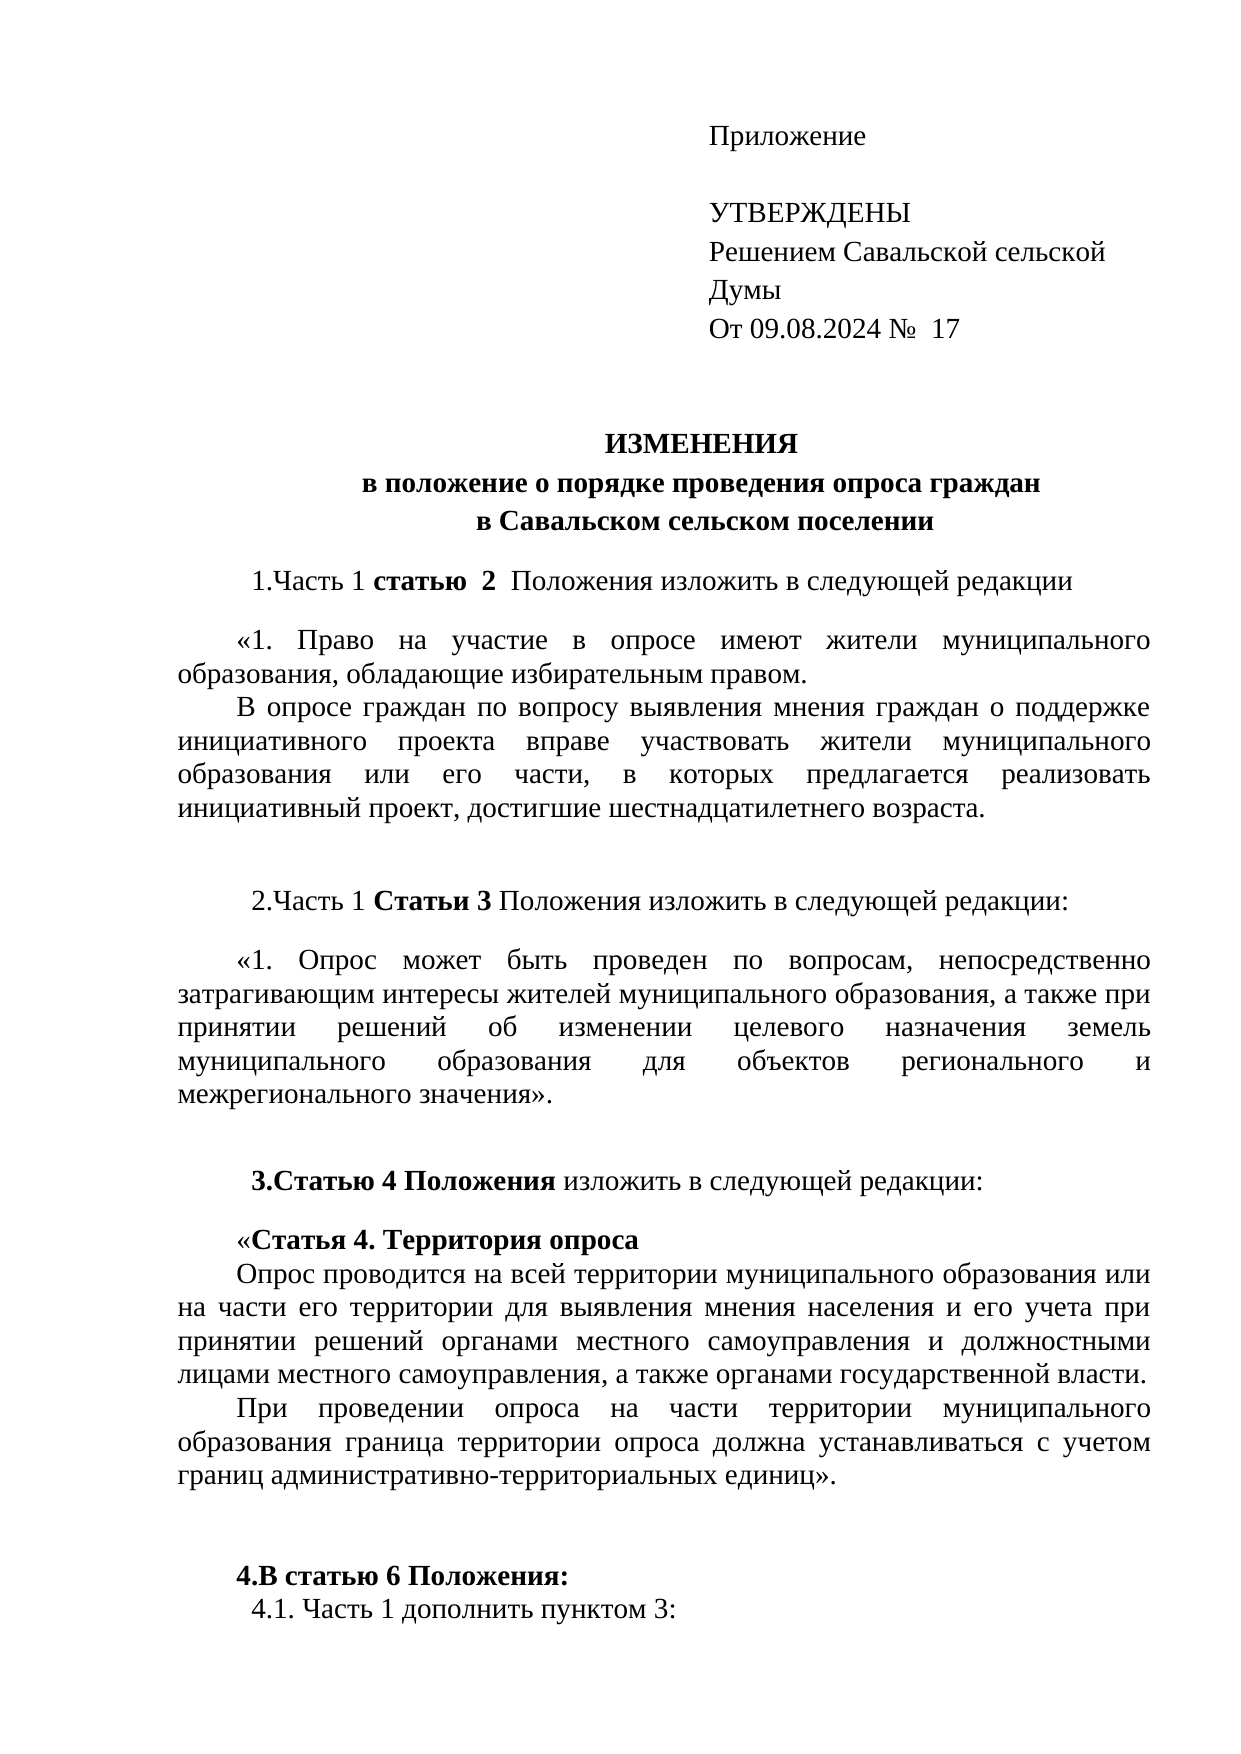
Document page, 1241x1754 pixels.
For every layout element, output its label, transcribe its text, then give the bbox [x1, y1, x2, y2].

text «1. Опрос может быть проведен по вопросам, непосредственно затрагивающим интересы жителей муниципального образования, а также при принятии решений об изменении целевого назначения земель муниципального образования для объектов регионального и межрегионального значения». [177, 942, 1152, 1110]
list ИЗМЕНЕНИЯ [177, 426, 1152, 460]
list в положение о порядке проведения опроса граждан [177, 465, 1152, 498]
text 1.Часть 1 статью 2 Положения изложить в следующей редакции [177, 563, 1152, 596]
text 3.Статью 4 Положения изложить в следующей редакции: [177, 1163, 1152, 1197]
list в Савальском сельском поселении [177, 503, 1152, 537]
text В опросе граждан по вопросу выявления мнения граждан о поддержке инициативного проекта вправе участвовать жители муниципального образования или его части, в которых предлагается реализовать инициативный проект, достигшие шестнадцатилетнего возраста. [177, 689, 1152, 823]
text 2.Часть 1 Статьи 3 Положения изложить в следующей редакции: [177, 883, 1152, 916]
list Приложение [709, 118, 1152, 152]
text «Статья 4. Территория опроса [177, 1222, 1152, 1256]
text 4.В статью 6 Положения: [177, 1558, 1152, 1591]
text Опрос проводится на всей территории муниципального образования или на части его территории для выявления мнения населения и его учета при принятии решений органами местного самоуправления и должностными лицами местного самоуправления, а также органами государственной власти. [177, 1256, 1152, 1390]
list Решением Савальской сельской Думы [709, 234, 1152, 306]
text При проведении опроса на части территории муниципального образования граница территории опроса должна устанавливаться с учетом границ административно-территориальных единиц». [177, 1390, 1152, 1491]
text «1. Право на участие в опросе имеют жители муниципального образования, обладающие избирательным правом. [177, 622, 1152, 689]
list УТВЕРЖДЕНЫ [709, 195, 1152, 229]
text 4.1. Часть 1 дополнить пунктом 3: [177, 1591, 1152, 1625]
list От 09.08.2024 № 17 [709, 311, 1152, 344]
